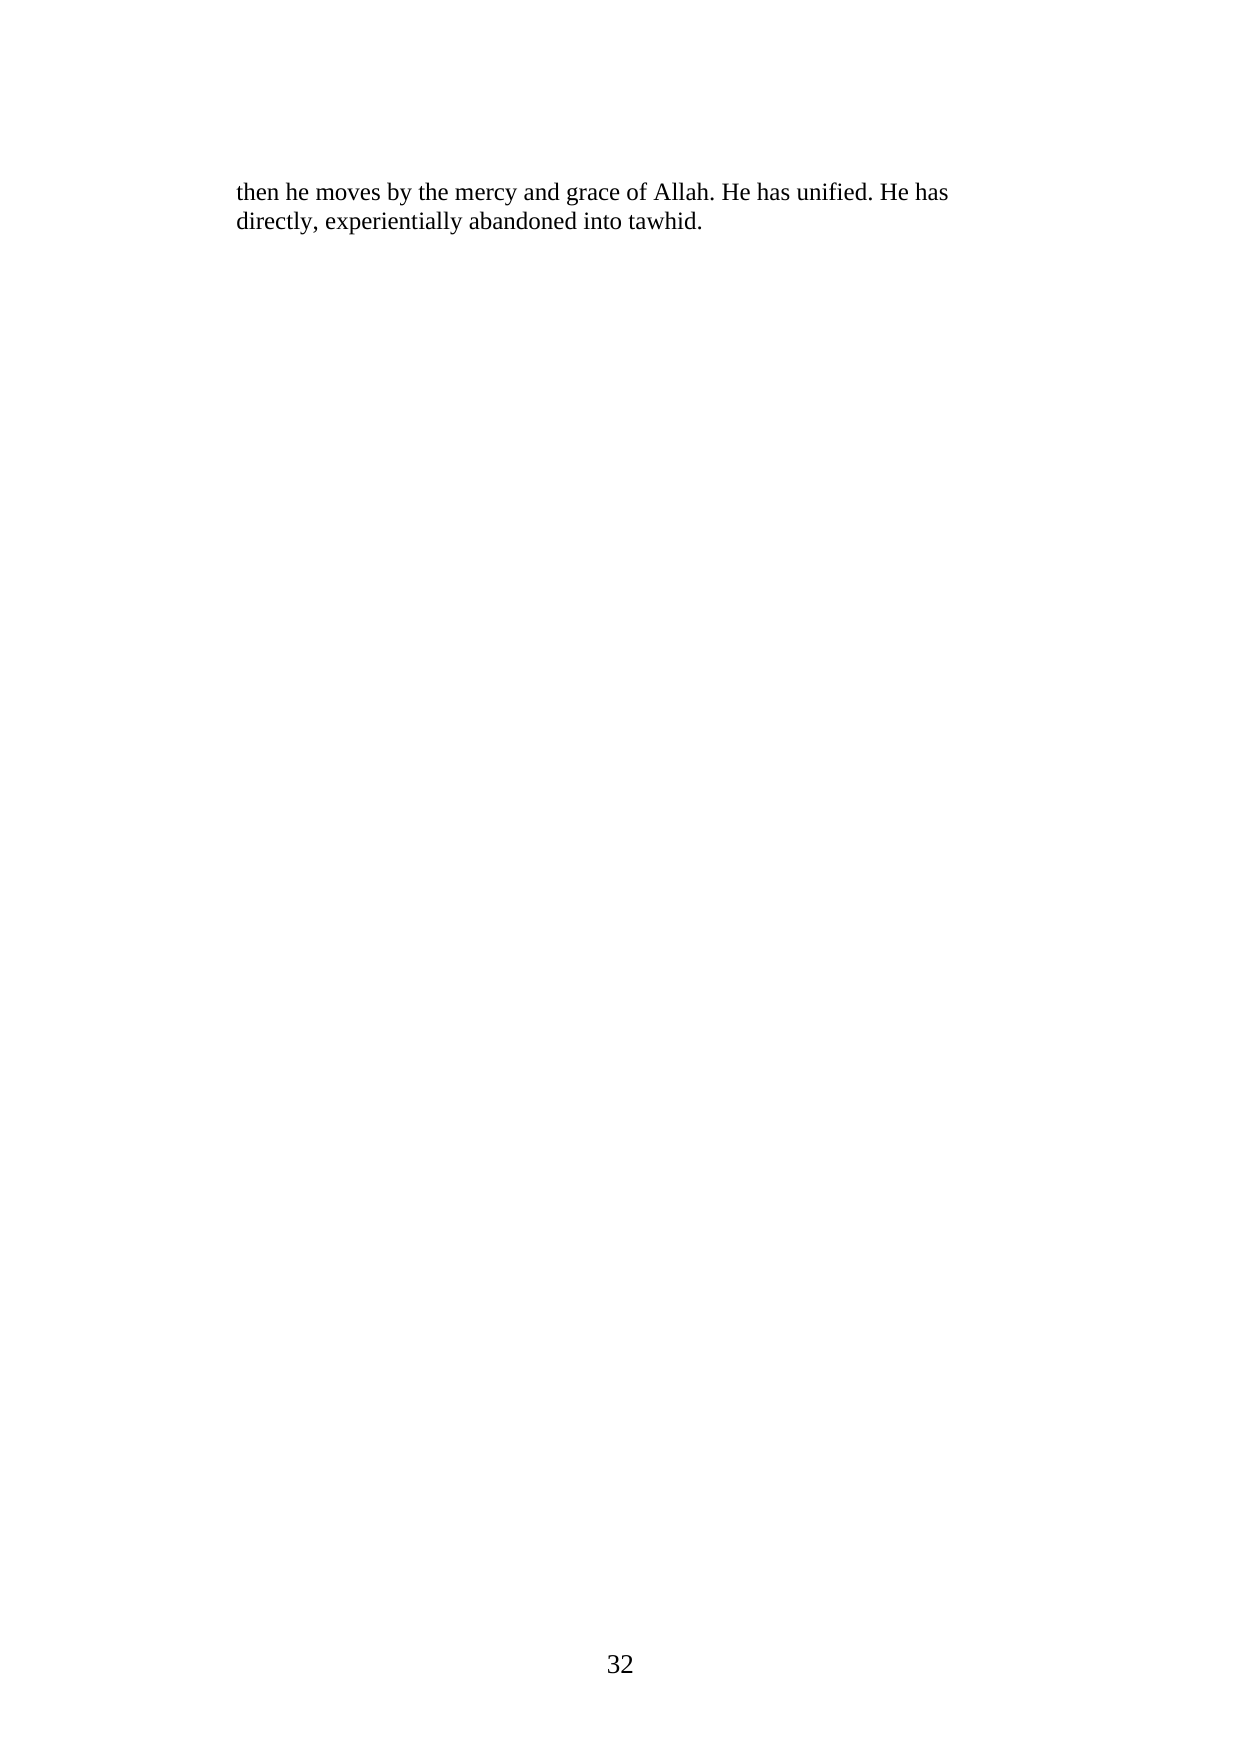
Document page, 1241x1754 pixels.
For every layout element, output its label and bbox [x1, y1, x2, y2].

text [236, 177, 1004, 235]
